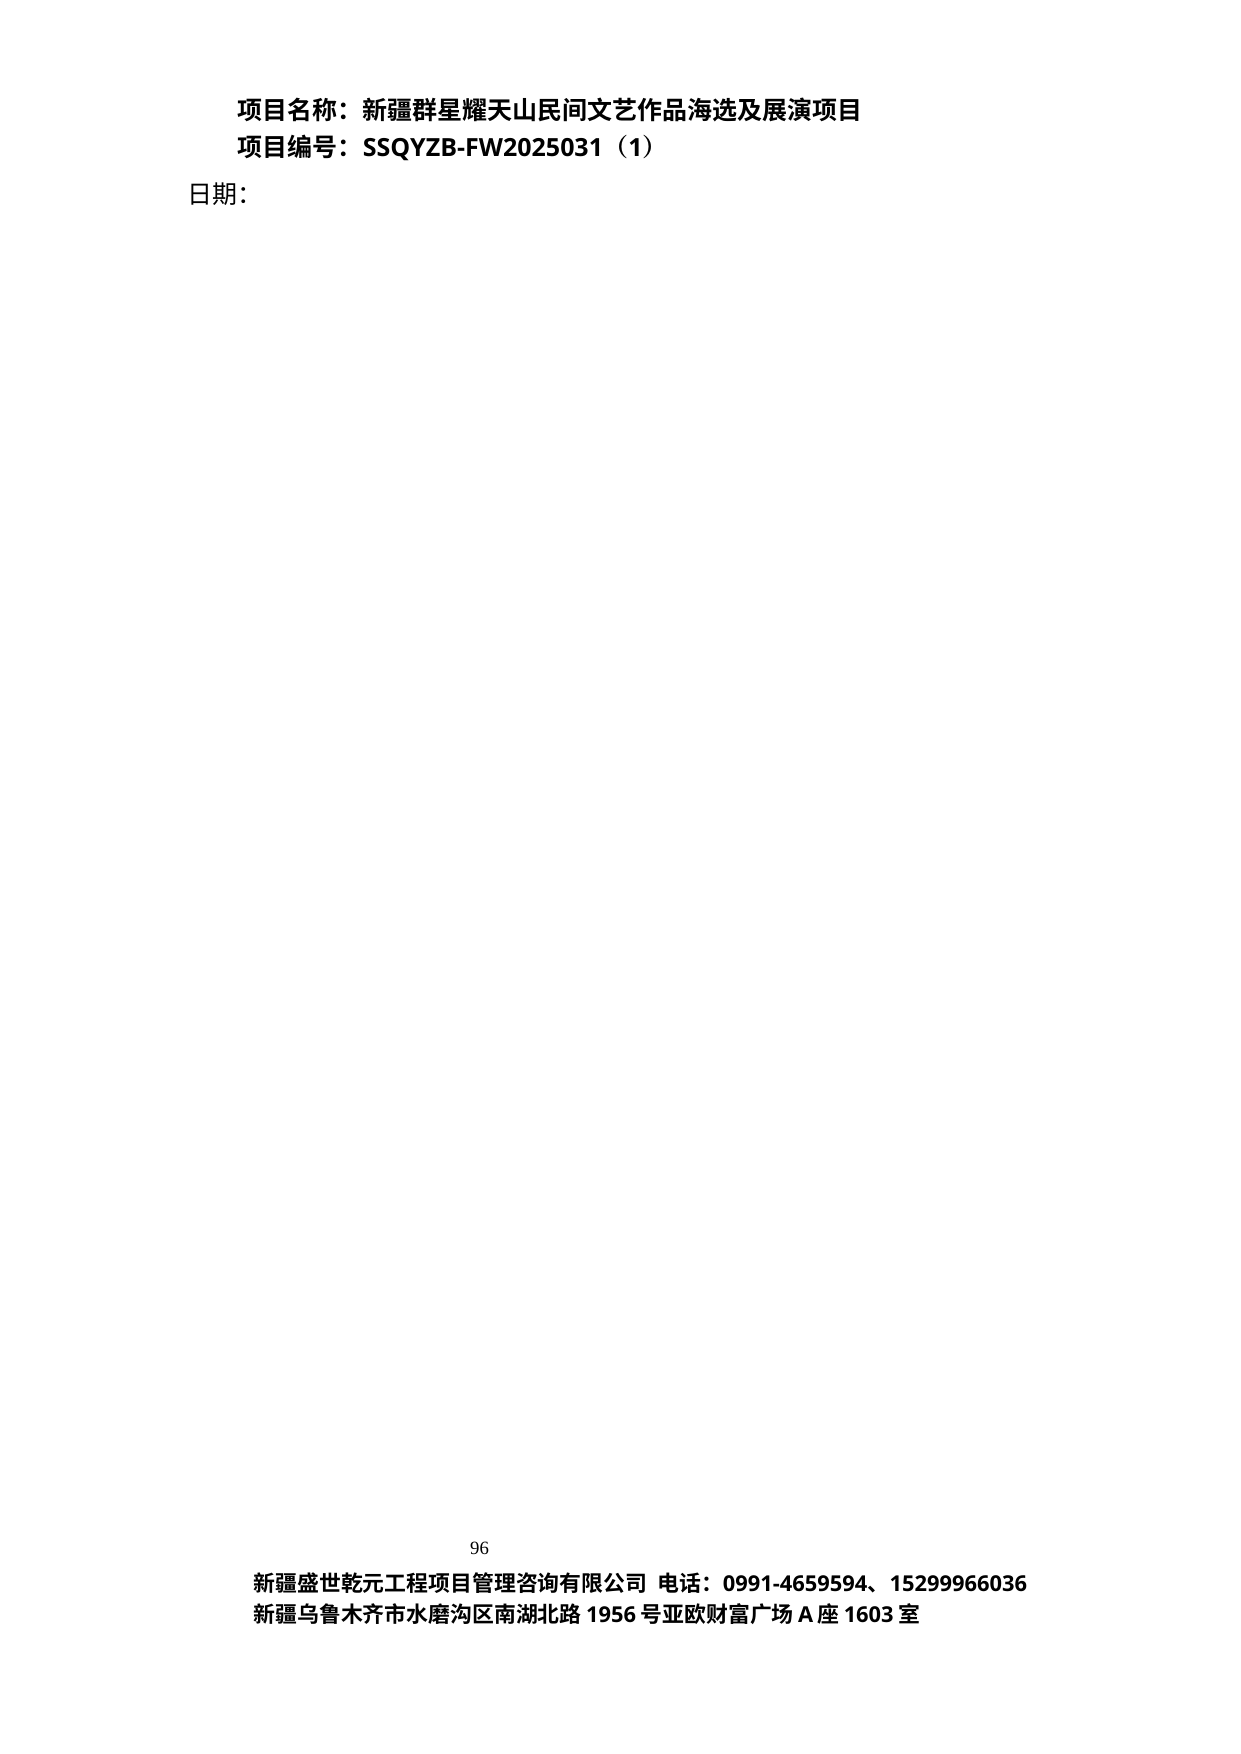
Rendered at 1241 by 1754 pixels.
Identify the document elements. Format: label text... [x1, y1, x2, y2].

text 日期： [187, 174, 1042, 210]
